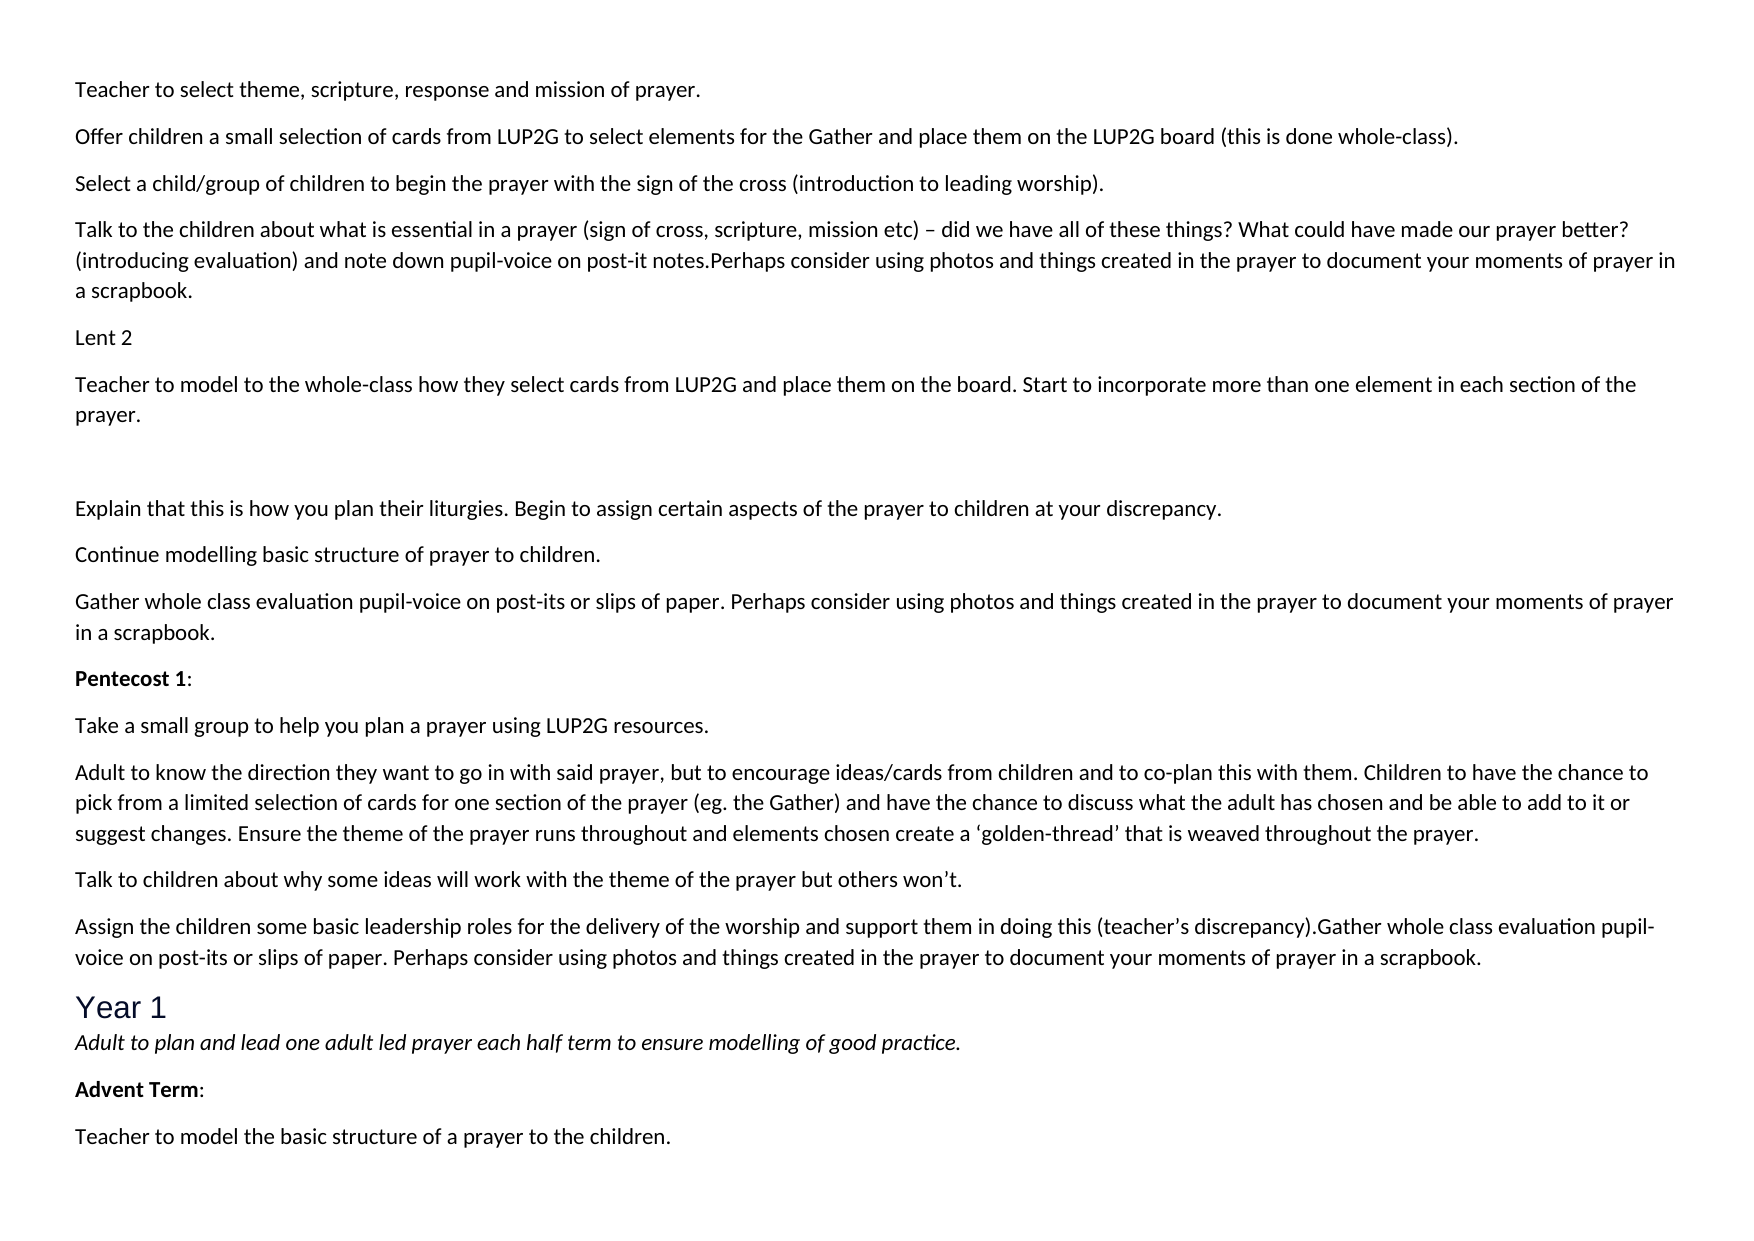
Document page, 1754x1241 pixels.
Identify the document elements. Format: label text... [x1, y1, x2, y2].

text Pentecost 1: [75, 664, 1679, 693]
text Continue modelling basic structure of prayer to children. [75, 541, 1679, 569]
text Select a child/group of children to begin the prayer with the sign of the cross (introduction to leading worship). [75, 169, 1679, 197]
text Gather whole class evaluation pupil-voice on post-its or slips of paper. Perhaps consider using photos and things created in the prayer to document your moments of prayer in a scrapbook. [75, 587, 1679, 646]
text Teacher to model the basic structure of a prayer to the children. [75, 1122, 1679, 1150]
text Teacher to select theme, scripture, response and mission of prayer. [75, 75, 1679, 103]
text Adult to plan and lead one adult led prayer each half term to ensure modelling of good practice. [75, 1028, 1679, 1056]
text Advent Term: [75, 1075, 1679, 1103]
text Offer children a small selection of cards from LUP2G to select elements for the Gather and place them on the LUP2G board (this is done whole-class). [75, 122, 1679, 150]
text Teacher to model to the whole-class how they select cards from LUP2G and place them on the board. Start to incorporate more than one element in each section of the prayer. [75, 370, 1679, 428]
text Take a small group to help you plan a prayer using LUP2G resources. [75, 711, 1679, 739]
text Explain that this is how you plan their liturgies. Begin to assign certain aspects of the prayer to children at your discrepancy. [75, 494, 1679, 522]
text Assign the children some basic leadership roles for the delivery of the worship and support them in doing this (teacher’s discrepancy).Gather whole class evaluation pupil-voice on post-its or slips of paper. Perhaps consider using photos and things created in the prayer to document your moments of prayer in a scrapbook. [75, 912, 1679, 971]
text Adult to know the direction they want to go in with said prayer, but to encourage ideas/cards from children and to co-plan this with them. Children to have the chance to pick from a limited selection of cards for one section of the prayer (eg. the Gather) and have the chance to discuss what the adult has chosen and be able to add to it or suggest changes. Ensure the theme of the prayer runs throughout and elements chosen create a ‘golden-thread’ that is weaved throughout the prayer. [75, 758, 1679, 847]
text Year 1 [75, 989, 1679, 1026]
text Talk to children about why some ideas will work with the theme of the prayer but others won’t. [75, 866, 1679, 894]
text Talk to the children about what is essential in a prayer (sign of cross, scripture, mission etc) – did we have all of these things? What could have made our prayer better? (introducing evaluation) and note down pupil-voice on post-it notes.Perhaps consider using photos and things created in the prayer to document your moments of prayer in a scrapbook. [75, 216, 1679, 304]
text Lent 2 [75, 323, 1679, 351]
